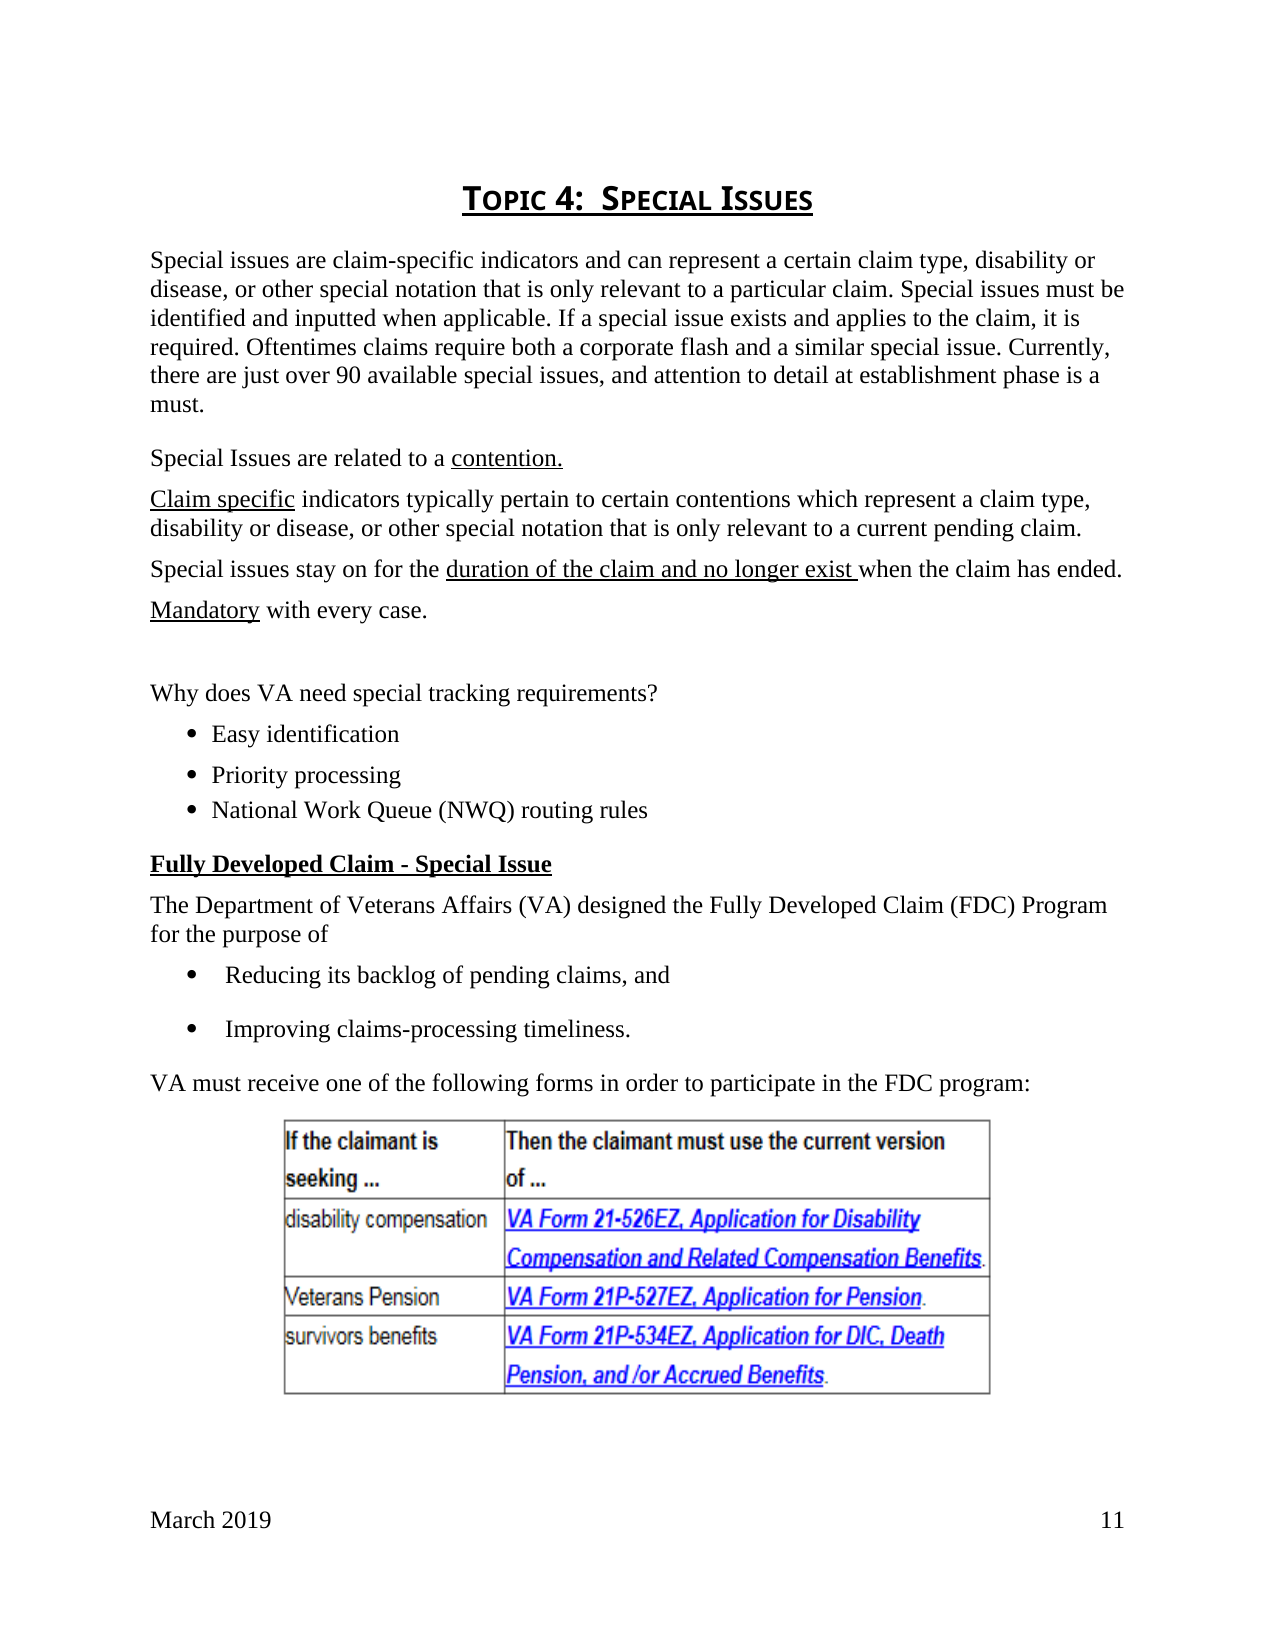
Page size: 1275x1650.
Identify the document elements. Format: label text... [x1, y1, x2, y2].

text Why does VA need special tracking requirements? [150, 678, 1125, 707]
text Special issues stay on for the duration of the claim and no longer exist when the claim has ended. [150, 554, 1125, 583]
subtitle Special issues are claim-specific indicators and can represent a certain claim type, disability or disease, or other special notation that is only relevant to a particular claim. Special issues must be identified and inputted when applicable. If a special issue exists and applies to the claim, it is required. Oftentimes claims require both a corporate flash and a similar special issue. Currently, there are just over 90 available special issues, and attention to detail at establishment phase is a must. [150, 245, 1125, 418]
picture [278, 1109, 997, 1406]
text Claim specific indicators typically pertain to certain contentions which represent a claim type, disability or disease, or other special notation that is only relevant to a current pending claim. [150, 484, 1125, 542]
text Special Issues are related to a contention. [150, 443, 1125, 472]
text The Department of Veterans Affairs (VA) designed the Fully Developed Claim (FDC) Program for the purpose of [150, 890, 1125, 948]
list Easy identification [187, 719, 1125, 748]
list Priority processing [187, 760, 1125, 789]
subtitle Topic 4: Special Issues [150, 175, 1125, 220]
text VA must receive one of the following forms in order to participate in the FDC program: [150, 1068, 1125, 1097]
list Reducing its backlog of pending claims, and [187, 960, 1125, 989]
text Fully Developed Claim - Special Issue [150, 849, 1125, 878]
text Mandatory with every case. [150, 595, 1125, 624]
list National Work Queue (NWQ) routing rules [187, 795, 1125, 824]
list Improving claims-processing timeliness. [187, 1014, 1125, 1043]
